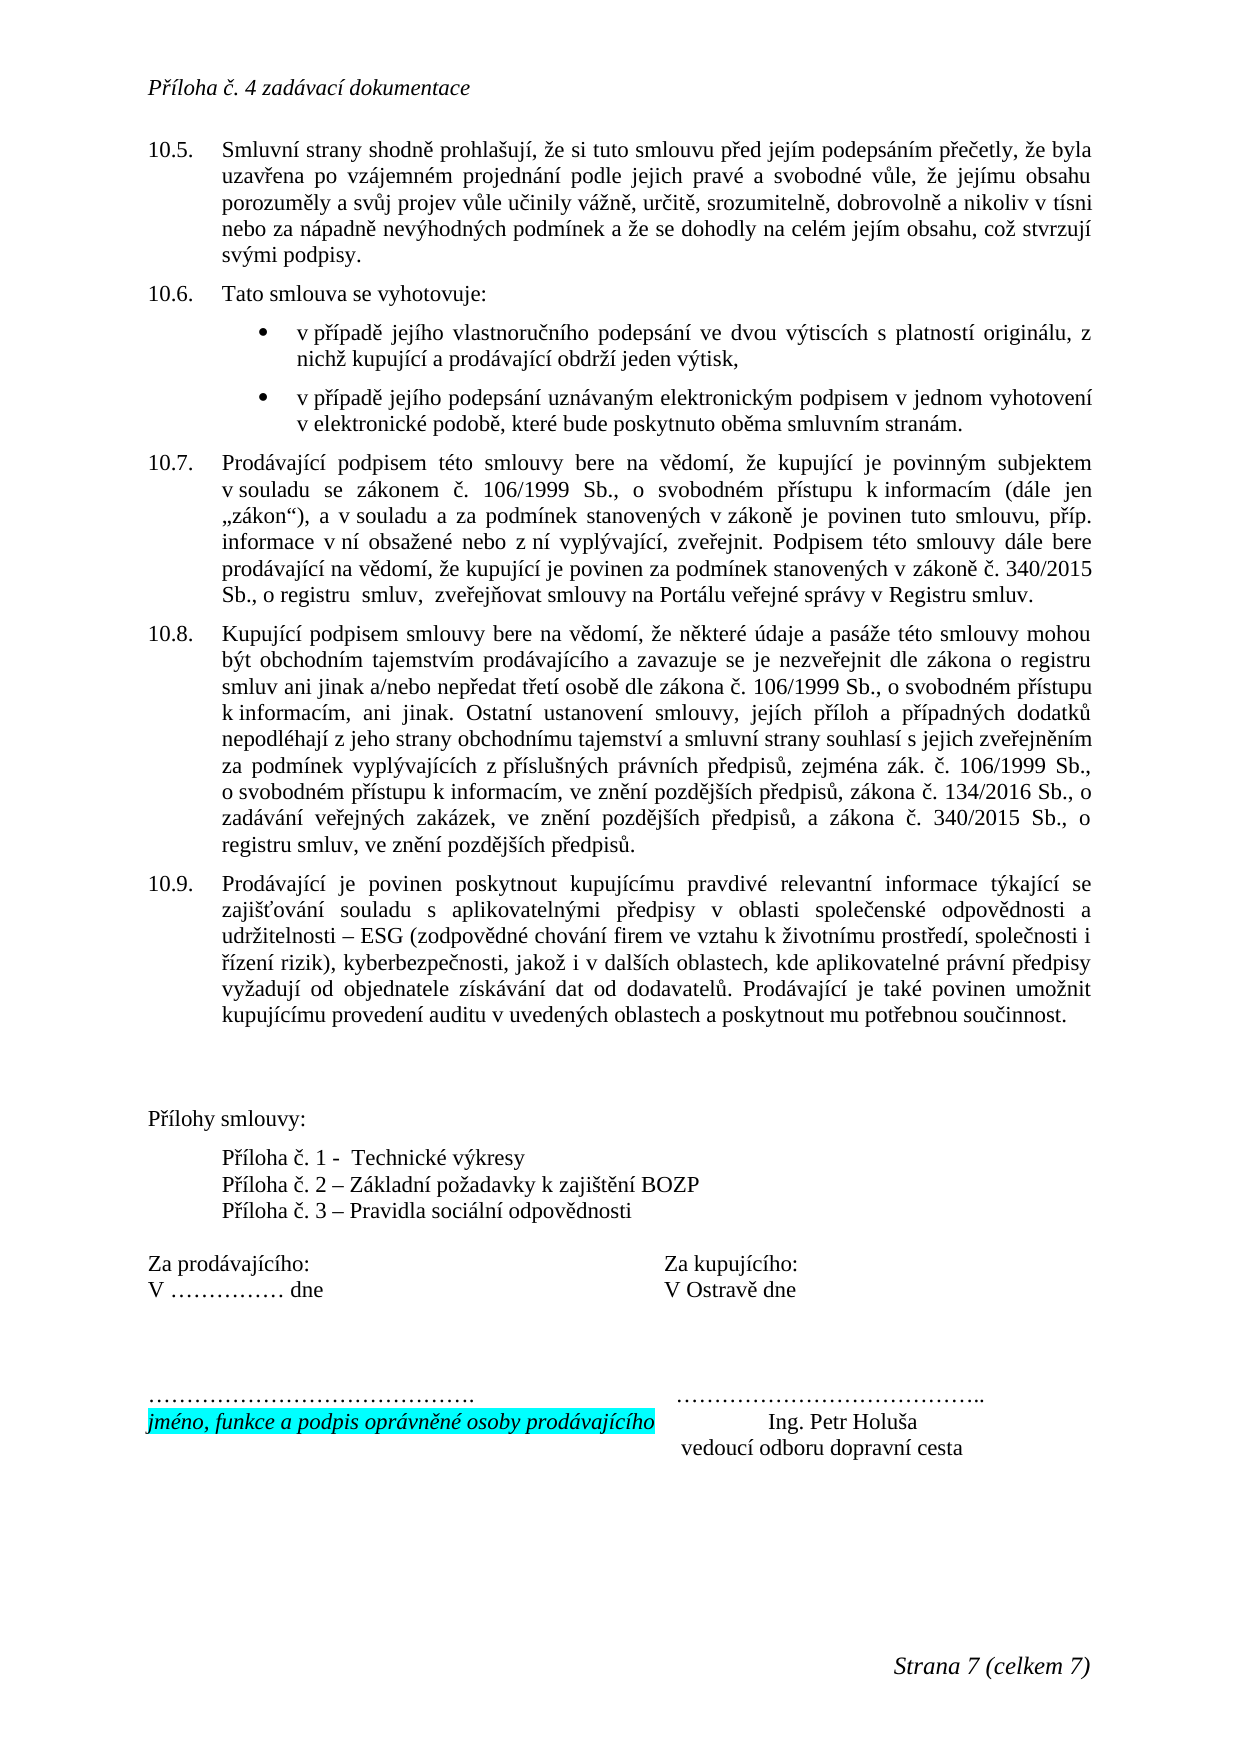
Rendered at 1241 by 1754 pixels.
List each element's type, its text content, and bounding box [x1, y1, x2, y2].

list Kupující podpisem smlouvy bere na vědomí, že některé údaje a pasáže této smlouvy mohou být obchodním tajemstvím prodávajícího a zavazuje se je nezveřejnit dle zákona o registru smluv ani jinak a/nebo nepředat třetí osobě dle zákona č. 106/1999 Sb., o svobodném přístupu k informacím, ani jinak. Ostatní ustanovení smlouvy, jejích příloh a případných dodatků nepodléhají z jeho strany obchodnímu tajemství a smluvní strany souhlasí s jejich zveřejněním za podmínek vyplývajících z příslušných právních předpisů, zejména zák. č. 106/1999 Sb., o svobodném přístupu k informacím, ve znění pozdějších předpisů, zákona č. 134/2016 Sb., o zadávání veřejných zakázek, ve znění pozdějších předpisů, a zákona č. 340/2015 Sb., o registru smluv, ve znění pozdějších předpisů. [148, 620, 1092, 857]
text Příloha č. 2 – Základní požadavky k zajištění BOZP [222, 1171, 1092, 1197]
list Prodávající podpisem této smlouvy bere na vědomí, že kupující je povinným subjektem v souladu se zákonem č. 106/1999 Sb., o svobodném přístupu k informacím (dále jen „zákon“), a v souladu a za podmínek stanovených v zákoně je povinen tuto smlouvu, příp. informace v ní obsažené nebo z ní vyplývající, zveřejnit. Podpisem této smlouvy dále bere prodávající na vědomí, že kupující je povinen za podmínek stanovených v zákoně č. 340/2015 Sb., o registru smluv, zveřejňovat smlouvy na Portálu veřejné správy v Registru smluv. [148, 449, 1092, 607]
text Za prodávajícího: Za kupujícího: [148, 1250, 1092, 1276]
list v případě jejího vlastnoručního podepsání ve dvou výtiscích s platností originálu, z nichž kupující a prodávající obdrží jeden výtisk, [259, 319, 1092, 372]
text jméno, funkce a podpis oprávněné osoby prodávajícího Ing. Petr Holuša [655, 1408, 1092, 1434]
list Smluvní strany shodně prohlašují, že si tuto smlouvu před jejím podepsáním přečetly, že byla uzavřena po vzájemném projednání podle jejich pravé a svobodné vůle, že jejímu obsahu porozuměly a svůj projev vůle učinily vážně, určitě, srozumitelně, dobrovolně a nikoliv v tísni nebo za nápadně nevýhodných podmínek a že se dohodly na celém jejím obsahu, což stvrzují svými podpisy. [148, 136, 1092, 268]
text Přílohy smlouvy: [148, 1106, 1092, 1132]
text ……………………………………. ………………………………….. [148, 1382, 1092, 1408]
list Tato smlouva se vyhotovuje: [148, 280, 1092, 306]
text vedoucí odboru dopravní cesta [148, 1434, 1092, 1461]
text Příloha č. 3 – Pravidla sociální odpovědnosti [222, 1197, 1092, 1223]
text V …………… dne V Ostravě dne [148, 1276, 1092, 1302]
text Příloha č. 1 - Technické výkresy [222, 1144, 1092, 1171]
list Prodávající je povinen poskytnout kupujícímu pravdivé relevantní informace týkající se zajišťování souladu s aplikovatelnými předpisy v oblasti společenské odpovědnosti a udržitelnosti – ESG (zodpovědné chování firem ve vztahu k životnímu prostředí, společnosti i řízení rizik), kyberbezpečnosti, jakož i v dalších oblastech, kde aplikovatelné právní předpisy vyžadují od objednatele získávání dat od dodavatelů. Prodávající je také povinen umožnit kupujícímu provedení auditu v uvedených oblastech a poskytnout mu potřebnou součinnost. [148, 870, 1092, 1028]
list v případě jejího podepsání uznávaným elektronickým podpisem v jednom vyhotovení v elektronické podobě, které bude poskytnuto oběma smluvním stranám. [259, 384, 1092, 437]
